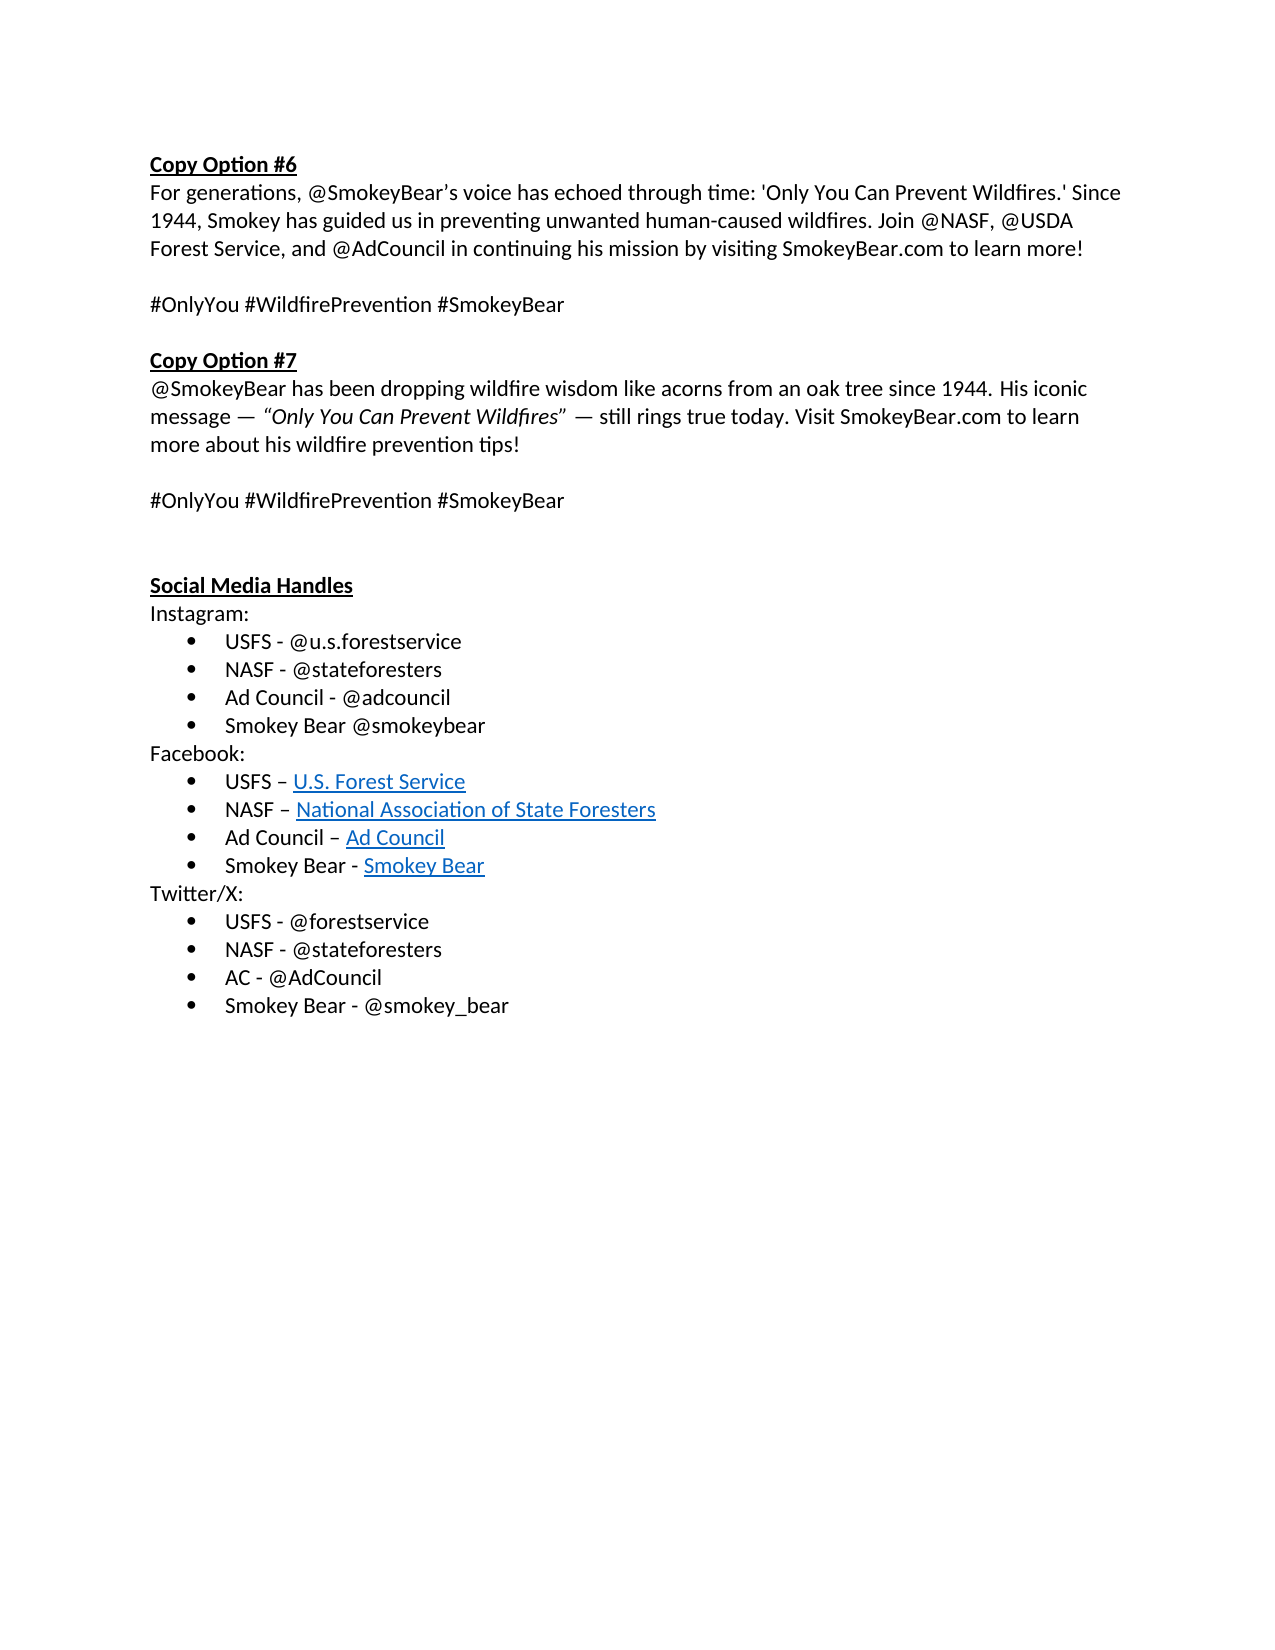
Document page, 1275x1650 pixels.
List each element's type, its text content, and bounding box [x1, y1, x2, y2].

list Smokey Bear @smokeybear [187, 711, 1125, 739]
list Ad Council – Ad Council [187, 823, 1125, 851]
text Facebook: [150, 739, 1125, 767]
list USFS – U.S. Forest Service [187, 767, 1125, 795]
text #OnlyYou #WildfirePrevention #SmokeyBear [150, 290, 1125, 318]
list USFS - @forestservice [187, 907, 1125, 935]
list USFS - @u.s.forestservice [187, 627, 1125, 655]
text Instagram: [150, 599, 1125, 627]
text For generations, @SmokeyBear’s voice has echoed through time: 'Only You Can Prevent Wildfires.' Since 1944, Smokey has guided us in preventing unwanted human-caused wildfires. Join @NASF, @USDA Forest Service, and @AdCouncil in continuing his mission by visiting SmokeyBear.com to learn more! [150, 178, 1125, 262]
list NASF - @stateforesters [187, 655, 1125, 683]
list Ad Council - @adcouncil [187, 683, 1125, 711]
list NASF – National Association of State Foresters [187, 795, 1125, 823]
text Twitter/X: [150, 879, 1125, 907]
text @SmokeyBear has been dropping wildfire wisdom like acorns from an oak tree since 1944. His iconic message — “Only You Can Prevent Wildfires” — still rings true today. Visit SmokeyBear.com to learn more about his wildfire prevention tips! [150, 374, 1125, 458]
text #OnlyYou #WildfirePrevention #SmokeyBear [150, 458, 1125, 514]
text Social Media Handles [150, 571, 1125, 599]
list Smokey Bear - Smokey Bear [187, 851, 1125, 879]
list AC - @AdCouncil [187, 963, 1125, 991]
list Smokey Bear - @smokey_bear [187, 991, 1125, 1019]
text Copy Option #6 [150, 150, 1125, 178]
text Copy Option #7 [150, 346, 1125, 374]
list NASF - @stateforesters [187, 935, 1125, 963]
